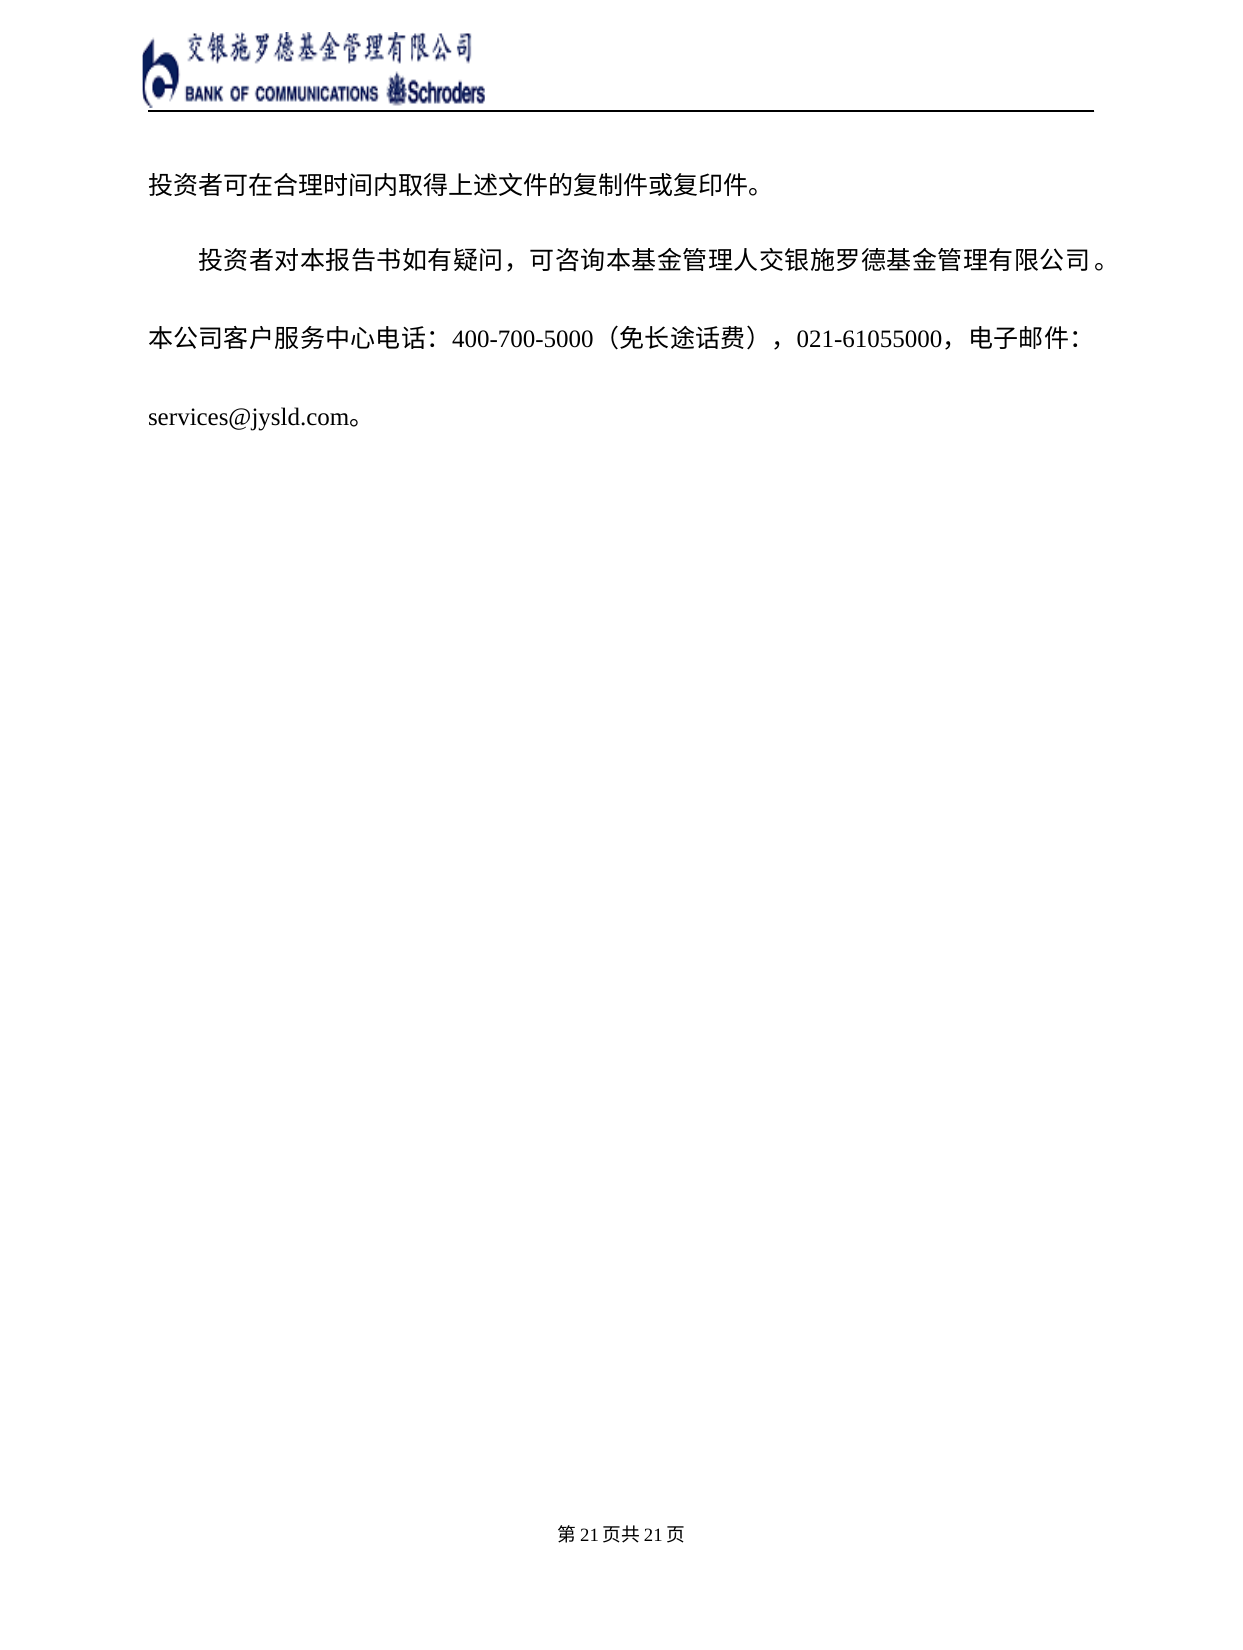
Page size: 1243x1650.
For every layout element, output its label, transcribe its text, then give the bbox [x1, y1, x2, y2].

text 投资者对本报告书如有疑问，可咨询本基金管理人交银施罗德基金管理有限公司。本公司客户服务中心电话：400-700-5000（免长途话费），021-61055000，电子邮件：services@jysld.com。 [148, 226, 1094, 447]
picture [142, 32, 485, 108]
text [148, 151, 1094, 216]
